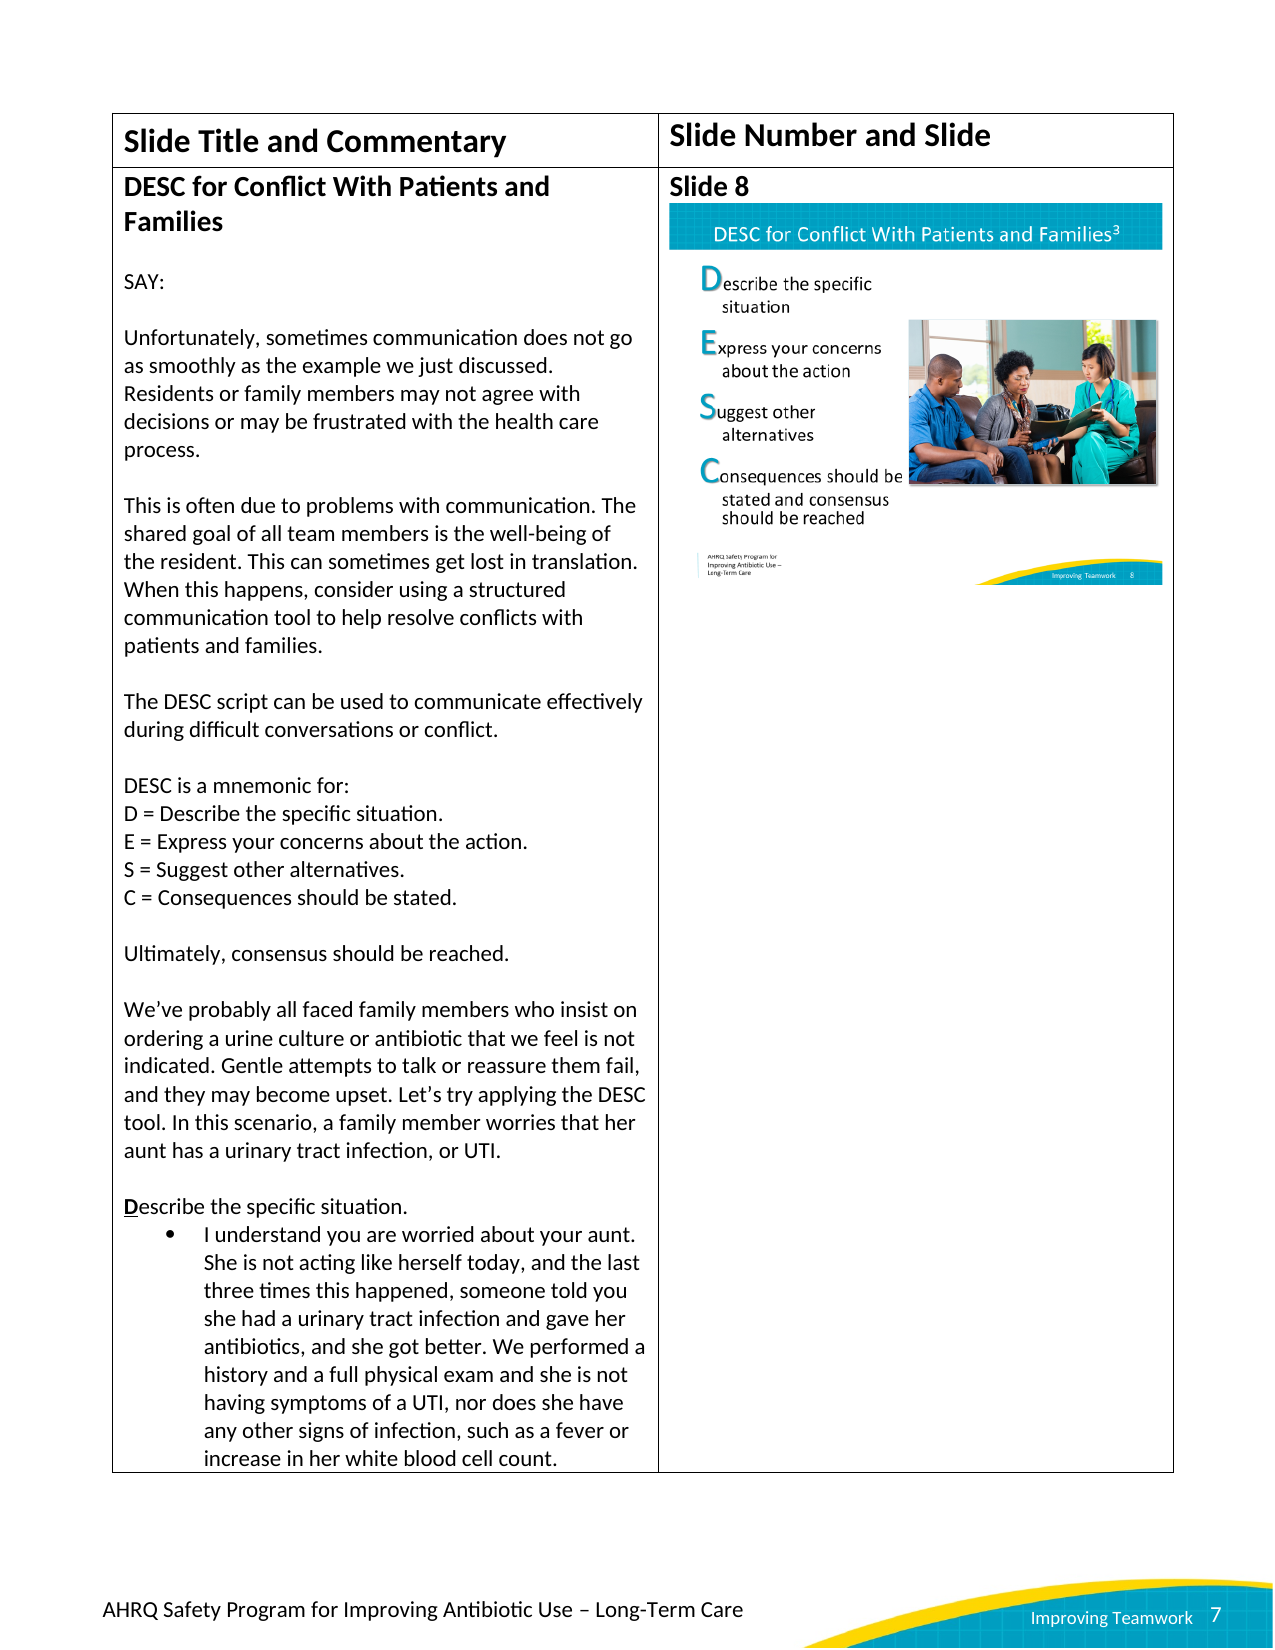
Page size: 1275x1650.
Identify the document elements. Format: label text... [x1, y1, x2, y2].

table_header Slide Title and Commentary [113, 114, 658, 167]
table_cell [113, 168, 658, 1472]
picture [669, 203, 1163, 585]
table_cell Slide 8 [659, 168, 1173, 1472]
table_header Slide Number and Slide [659, 114, 1173, 167]
picture [770, 1565, 1273, 1648]
